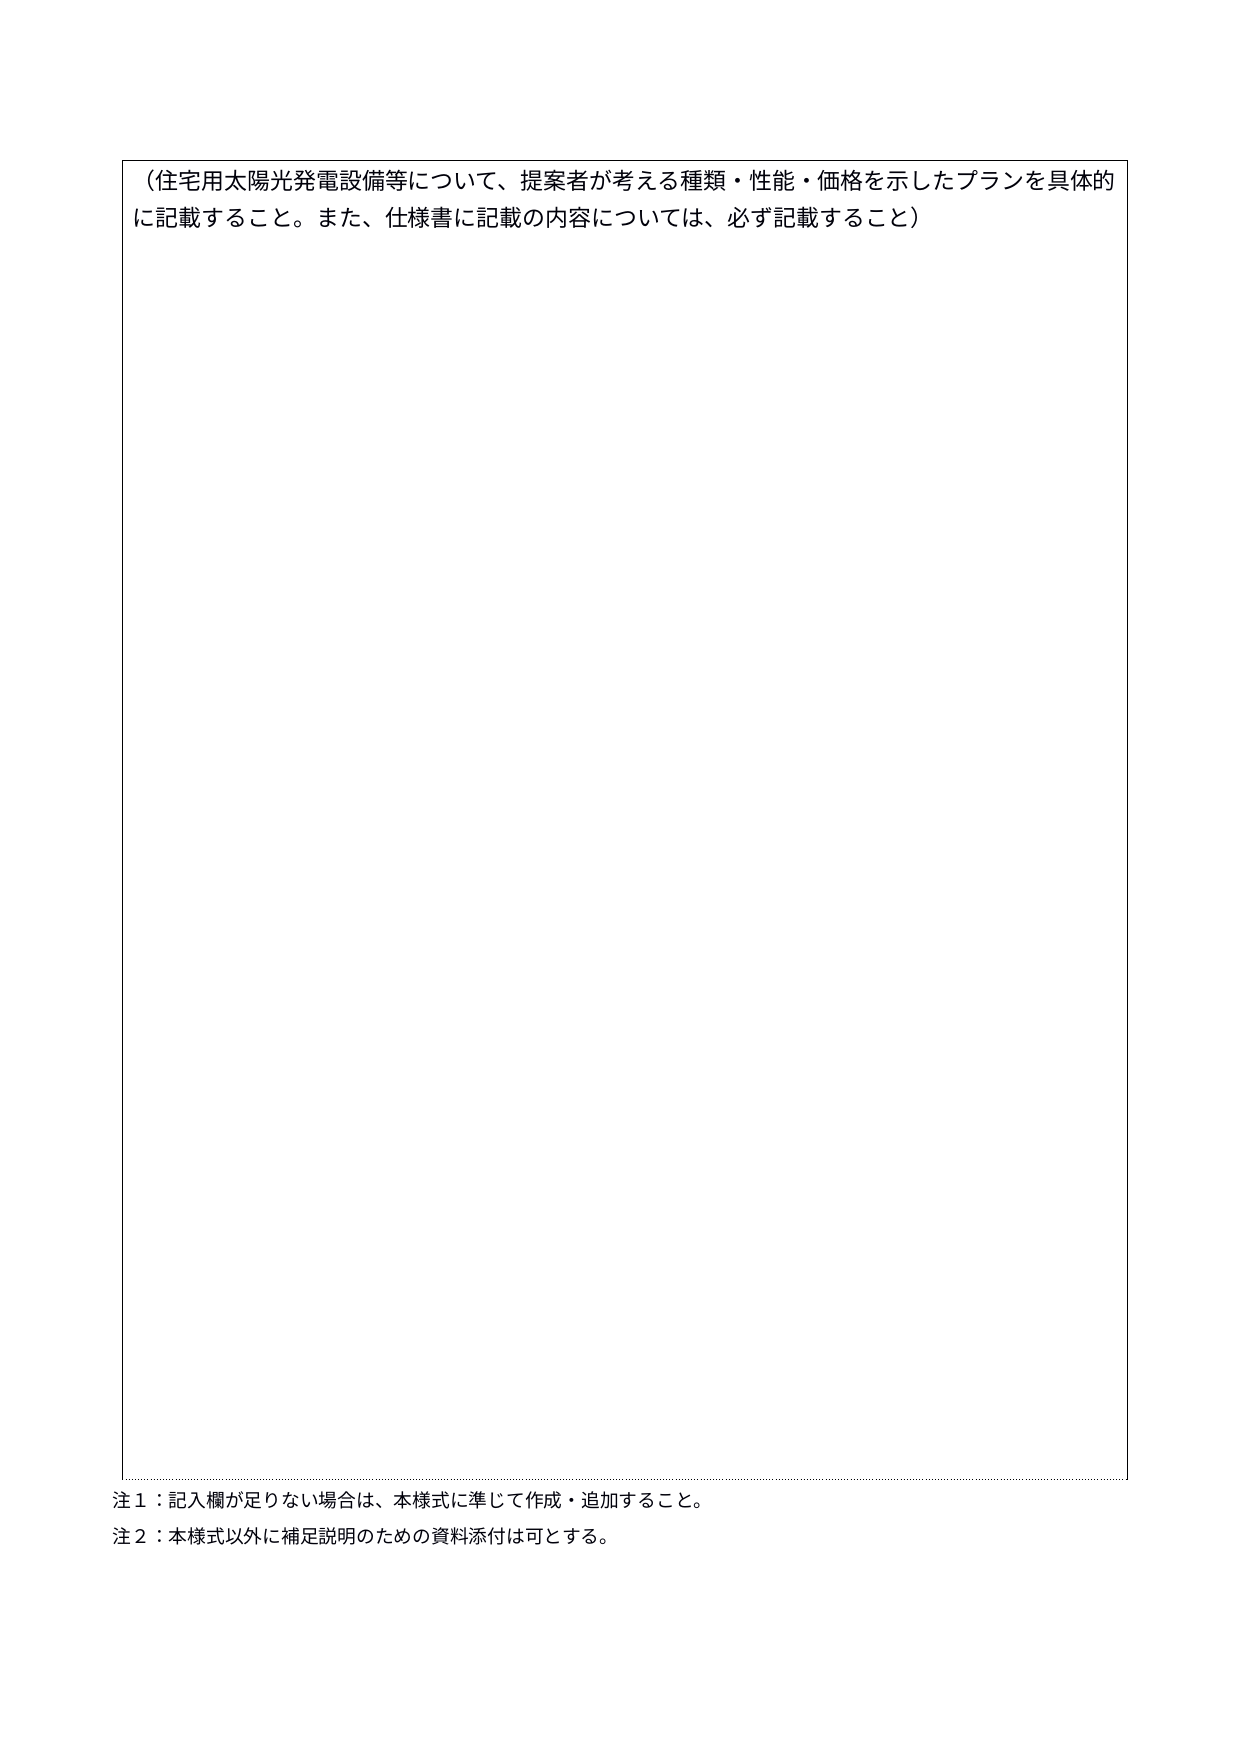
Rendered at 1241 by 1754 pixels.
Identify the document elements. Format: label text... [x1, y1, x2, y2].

table_header （住宅用太陽光発電設備等について、提案者が考える種類・性能・価格を示したプランを具体的に記載すること。また、仕様書に記載の内容については、必ず記載すること） [123, 161, 1127, 1479]
text 注２：本様式以外に補足説明のための資料添付は可とする。 [112, 1517, 1128, 1554]
text 注１：記入欄が足りない場合は、本様式に準じて作成・追加すること。 [112, 1480, 1128, 1517]
